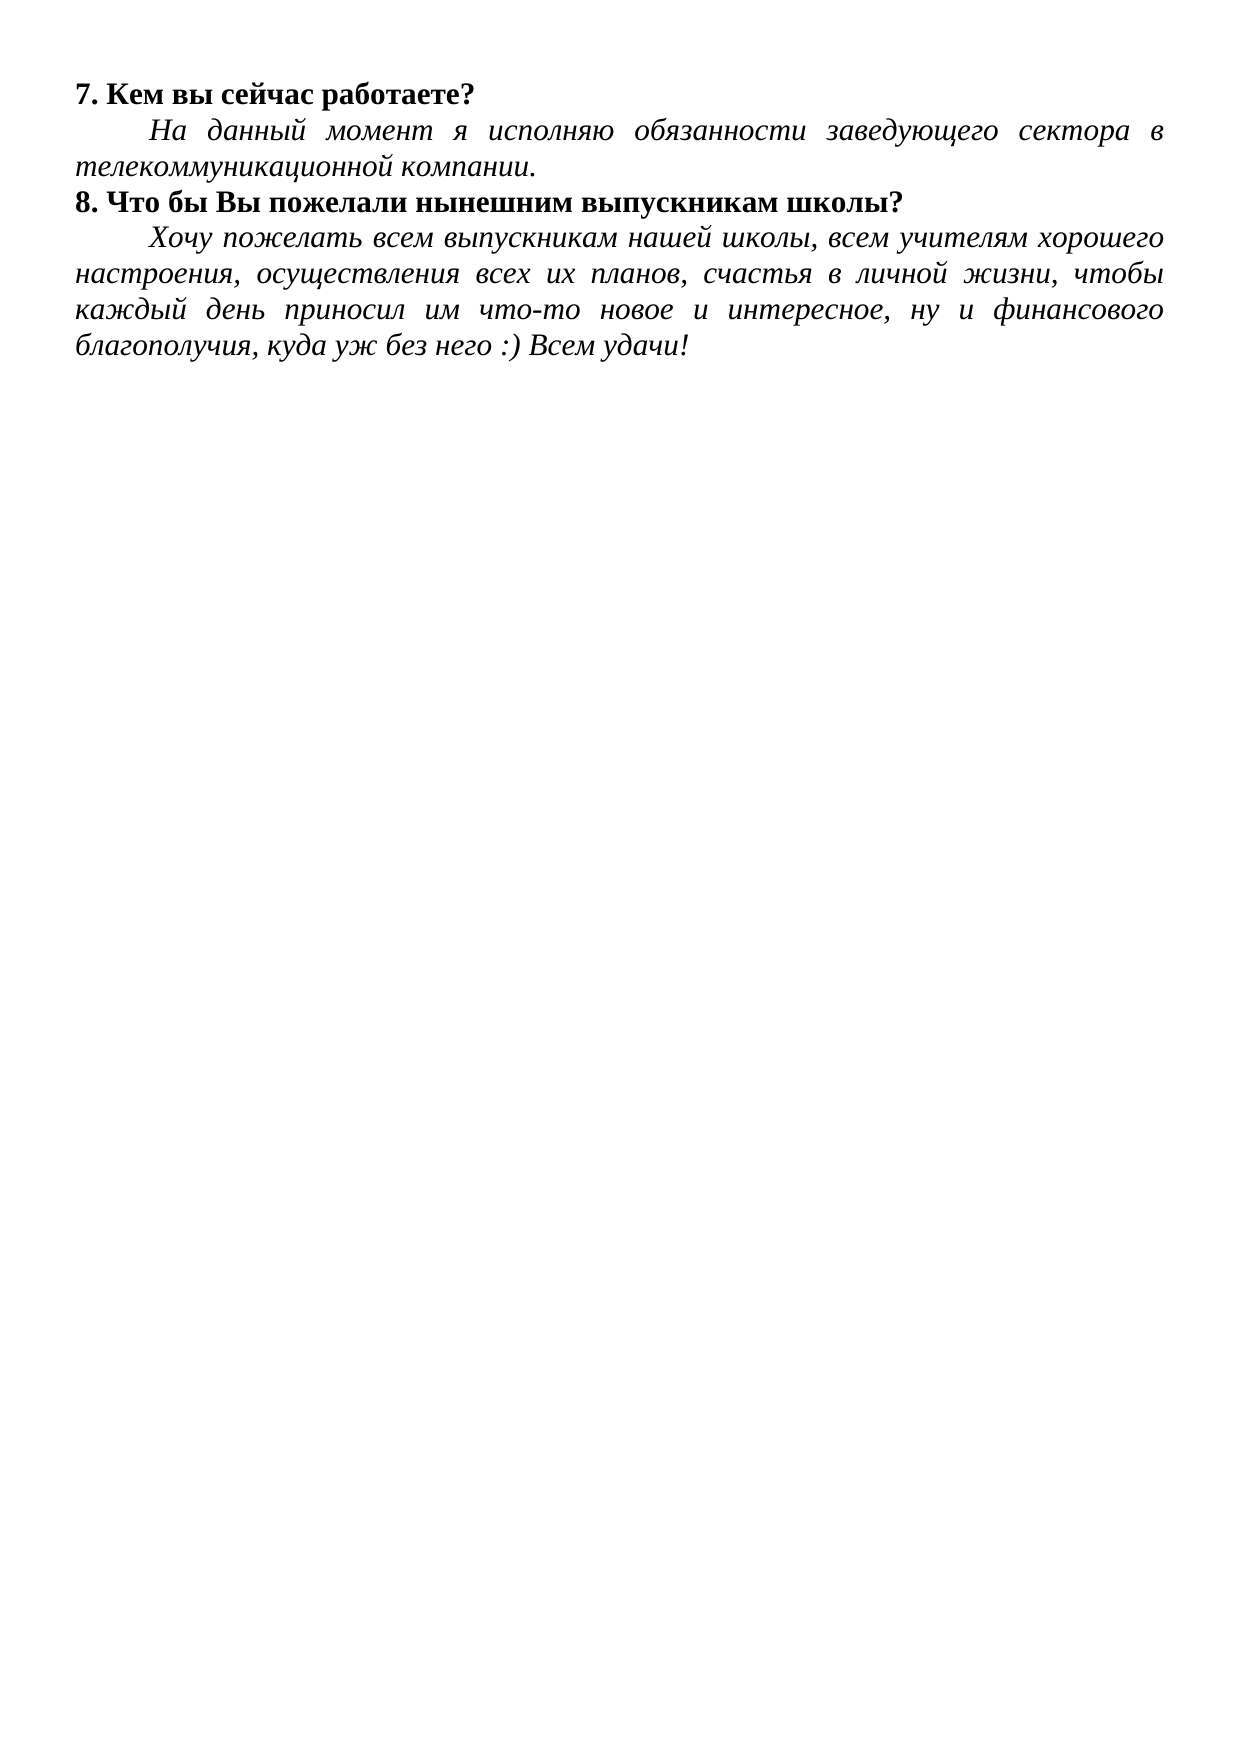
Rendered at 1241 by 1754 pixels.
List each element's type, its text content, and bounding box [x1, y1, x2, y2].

text 7. Кем вы сейчас работаете? [75, 75, 1165, 111]
text На данный момент я исполняю обязанности заведующего сектора в телекоммуникационной компании. [75, 111, 1165, 183]
text 8. Что бы Вы пожелали нынешним выпускникам школы? [75, 183, 1165, 219]
text Хочу пожелать всем выпускникам нашей школы, всем учителям хорошего настроения, осуществления всех их планов, счастья в личной жизни, чтобы каждый день приносил им что-то новое и интересное, ну и финансового благополучия, куда уж без него :) Всем удачи! [75, 219, 1165, 362]
